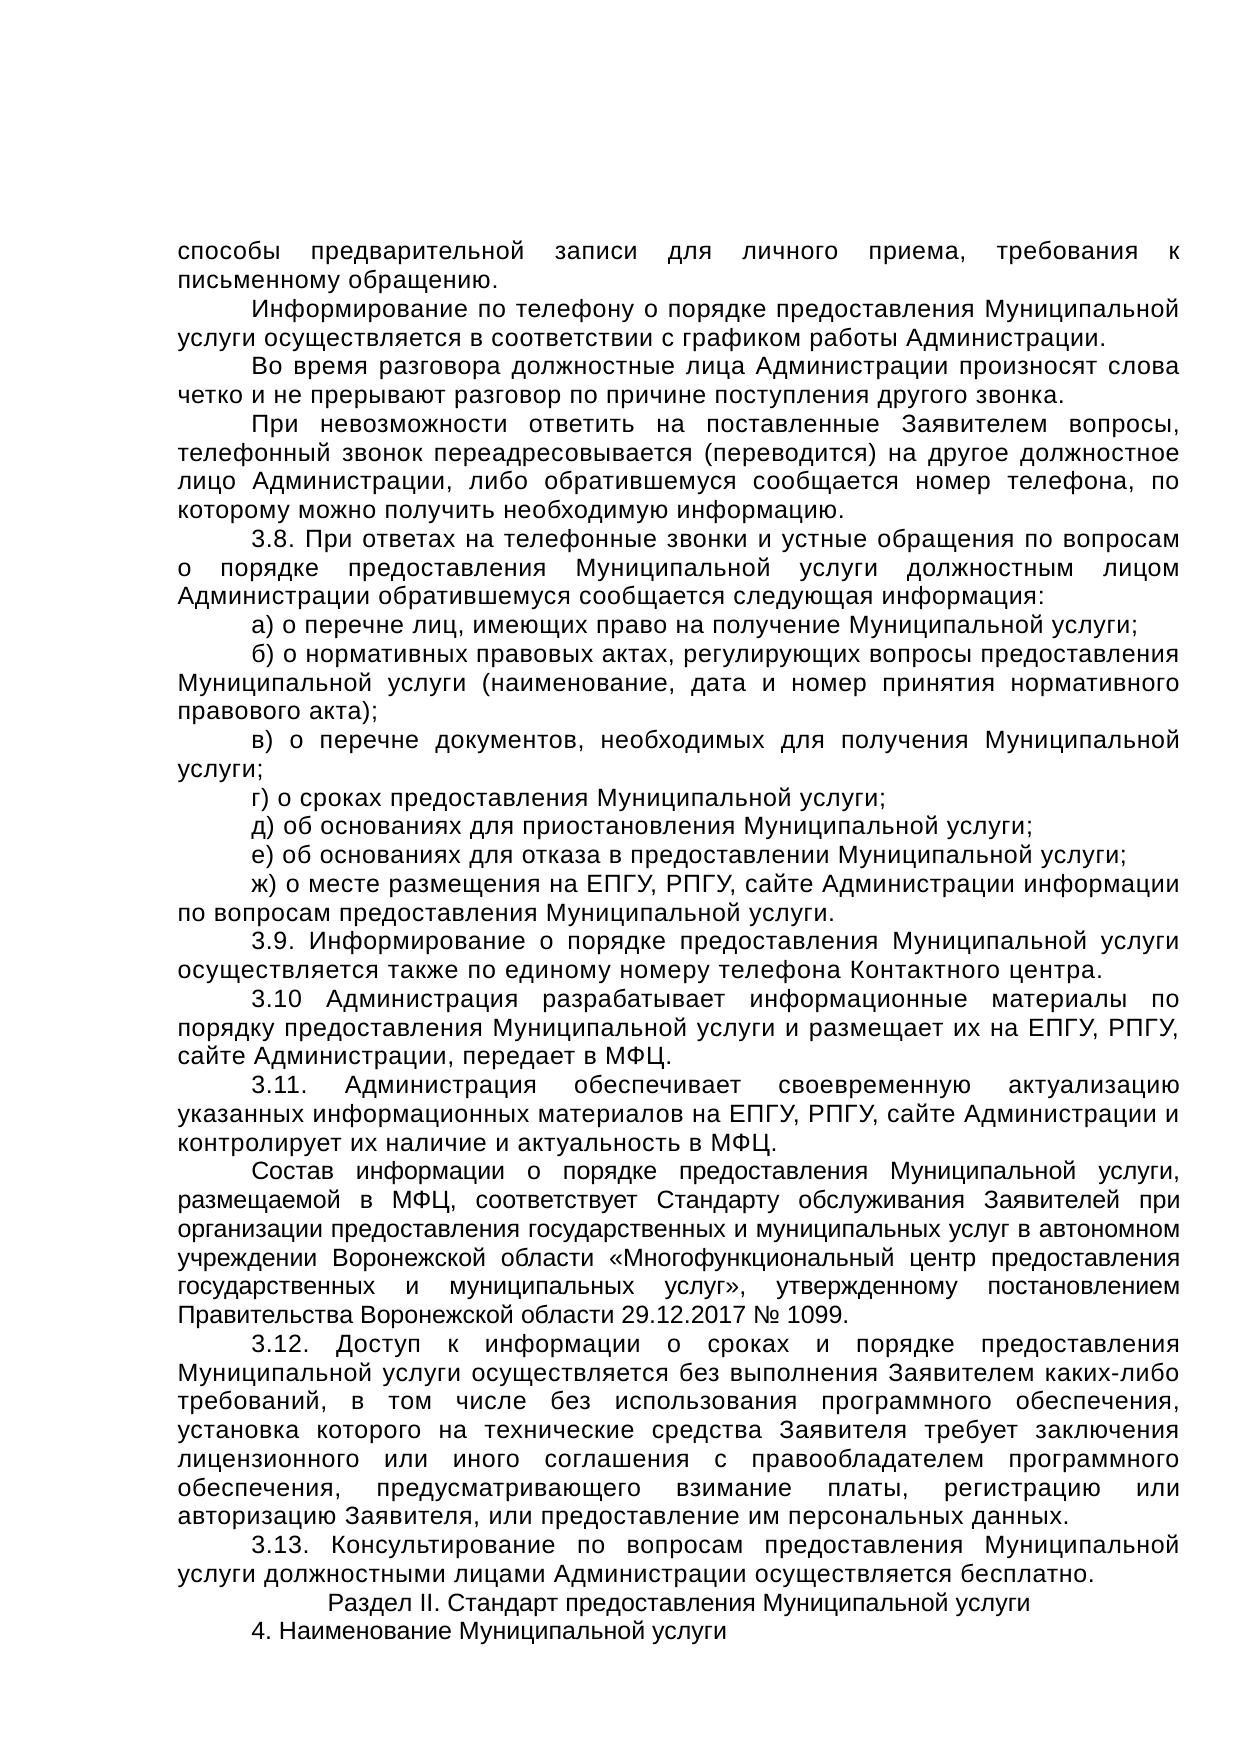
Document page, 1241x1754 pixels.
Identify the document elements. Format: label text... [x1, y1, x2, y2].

text 3.11. Администрация обеспечивает своевременную актуализацию указанных информационных материалов на ЕПГУ, РПГУ, сайте Администрации и контролирует их наличие и актуальность в МФЦ. [177, 1070, 1181, 1156]
text б) о нормативных правовых актах, регулирующих вопросы предоставления Муниципальной услуги (наименование, дата и номер принятия нормативного правового акта); [177, 639, 1181, 725]
text Информирование по телефону о порядке предоставления Муниципальной услуги осуществляется в соответствии с графиком работы Администрации. [177, 294, 1181, 351]
text Раздел II. Стандарт предоставления Муниципальной услуги [177, 1587, 1181, 1616]
text е) об основаниях для отказа в предоставлении Муниципальной услуги; [177, 840, 1181, 869]
text 3.10 Администрация разрабатывает информационные материалы по порядку предоставления Муниципальной услуги и размещает их на ЕПГУ, РПГУ, сайте Администрации, передает в МФЦ. [177, 984, 1181, 1070]
text 3.12. Доступ к информации о сроках и порядке предоставления Муниципальной услуги осуществляется без выполнения Заявителем каких-либо требований, в том числе без использования программного обеспечения, установка которого на технические средства Заявителя требует заключения лицензионного или иного соглашения с правообладателем программного обеспечения, предусматривающего взимание платы, регистрацию или авторизацию Заявителя, или предоставление им персональных данных. [177, 1329, 1181, 1530]
text в) о перечне документов, необходимых для получения Муниципальной услуги; [177, 725, 1181, 782]
text Состав информации о порядке предоставления Муниципальной услуги, размещаемой в МФЦ, соответствует Стандарту обслуживания Заявителей при организации предоставления государственных и муниципальных услуг в автономном учреждении Воронежской области «Многофункциональный центр предоставления государственных и муниципальных услуг», утвержденному постановлением Правительства Воронежской области 29.12.2017 № 1099. [177, 1156, 1181, 1329]
text д) об основаниях для приостановления Муниципальной услуги; [177, 811, 1181, 840]
text 3.8. При ответах на телефонные звонки и устные обращения по вопросам о порядке предоставления Муниципальной услуги должностным лицом Администрации обратившемуся сообщается следующая информация: [177, 524, 1181, 610]
text 3.9. Информирование о порядке предоставления Муниципальной услуги осуществляется также по единому номеру телефона Контактного центра. [177, 926, 1181, 984]
text а) о перечне лиц, имеющих право на получение Муниципальной услуги; [177, 610, 1181, 639]
text Во время разговора должностные лица Администрации произносят слова четко и не прерывают разговор по причине поступления другого звонка. [177, 351, 1181, 409]
text ж) о месте размещения на ЕПГУ, РПГУ, сайте Администрации информации по вопросам предоставления Муниципальной услуги. [177, 869, 1181, 926]
text 3.13. Консультирование по вопросам предоставления Муниципальной услуги должностными лицами Администрации осуществляется бесплатно. [177, 1530, 1181, 1587]
text При невозможности ответить на поставленные Заявителем вопросы, телефонный звонок переадресовывается (переводится) на другое должностное лицо Администрации, либо обратившемуся сообщается номер телефона, по которому можно получить необходимую информацию. [177, 409, 1181, 524]
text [177, 236, 1181, 294]
text г) о сроках предоставления Муниципальной услуги; [177, 782, 1181, 811]
text 4. Наименование Муниципальной услуги [251, 1616, 1181, 1645]
